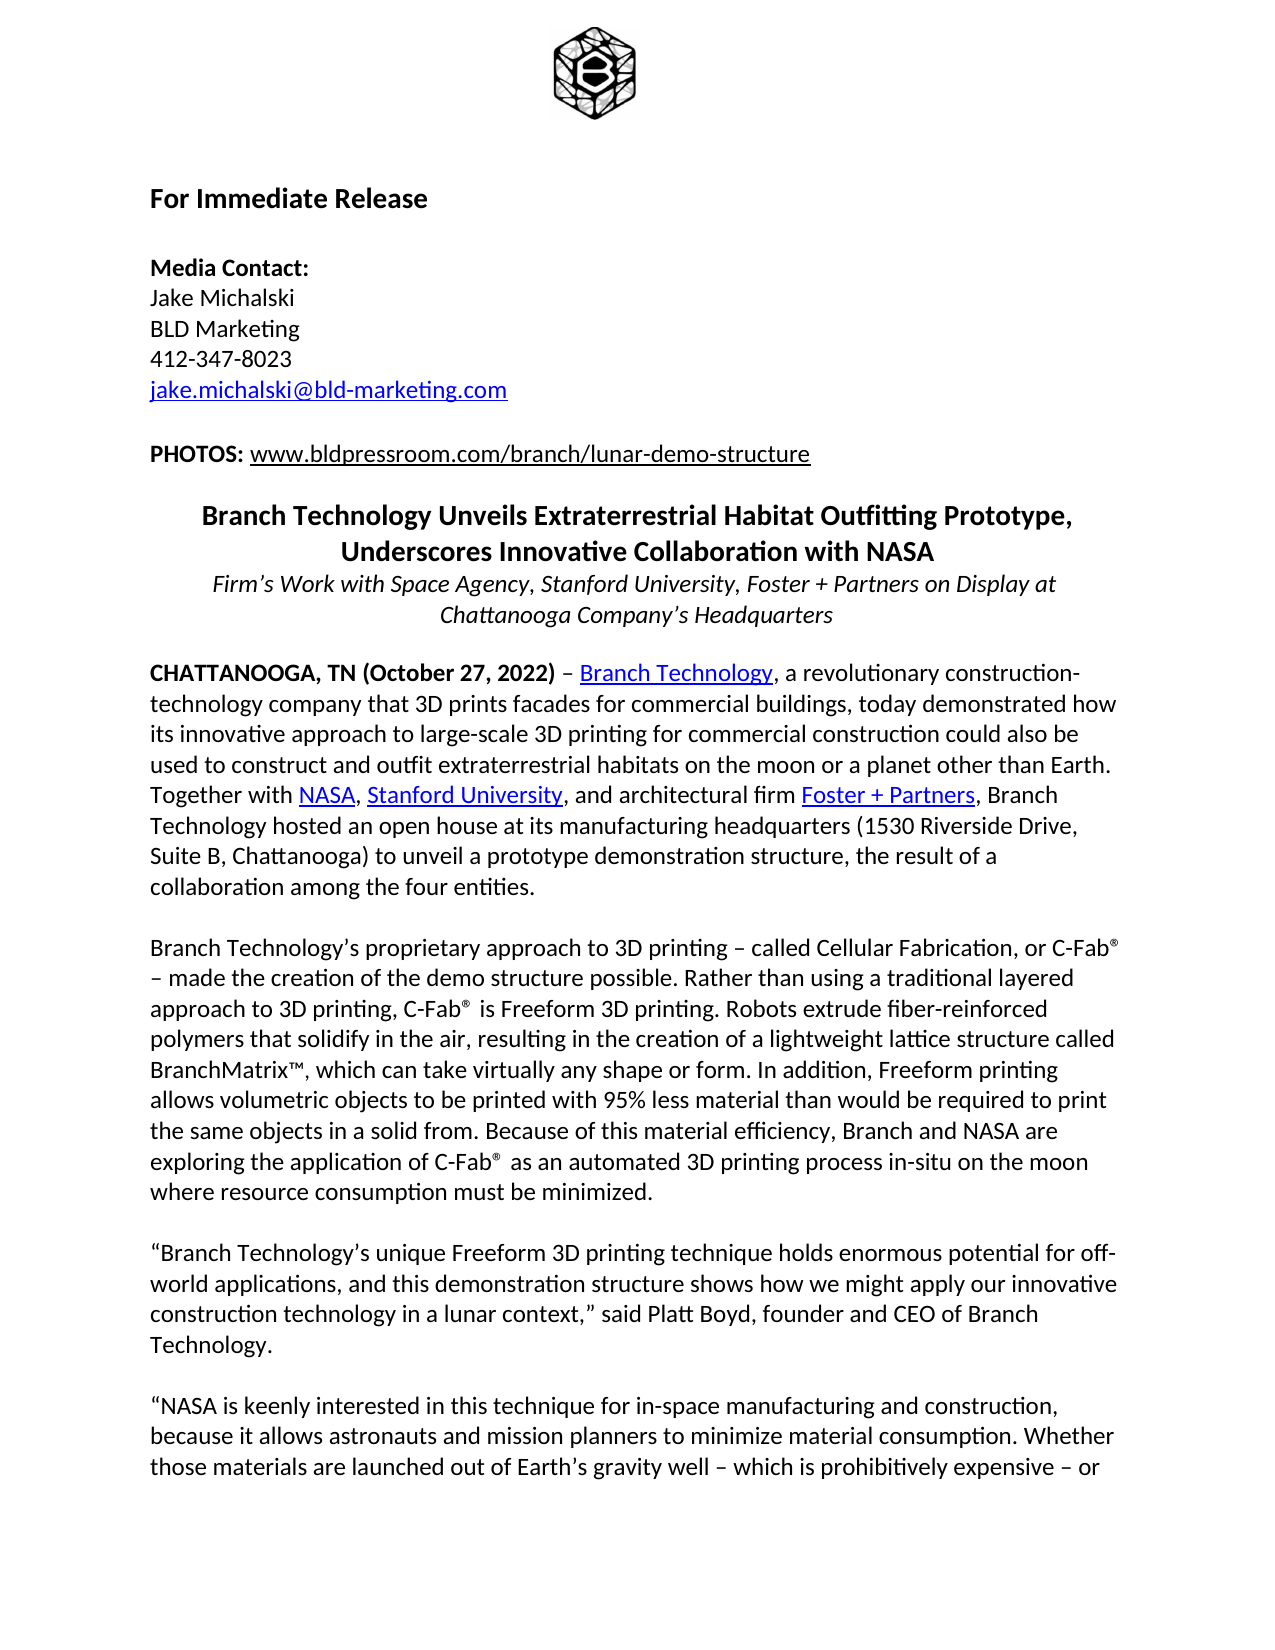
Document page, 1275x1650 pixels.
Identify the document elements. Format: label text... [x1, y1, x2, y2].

text Branch Technology’s proprietary approach to 3D printing – called Cellular Fabrication, or C-Fab® – made the creation of the demo structure possible. Rather than using a traditional layered approach to 3D printing, C-Fab® is Freeform 3D printing. Robots extrude fiber-reinforced polymers that solidify in the air, resulting in the creation of a lightweight lattice structure called BranchMatrix™, which can take virtually any shape or form. In addition, Freeform printing allows volumetric objects to be printed with 95% less material than would be required to print the same objects in a solid from. Because of this material efficiency, Branch and NASA are exploring the application of C-Fab® as an automated 3D printing process in-situ on the moon where resource consumption must be minimized. [150, 932, 1125, 1207]
text Jake Michalski [150, 282, 1125, 313]
text jake.michalski@bld-marketing.com [150, 374, 1125, 404]
text Media Contact: [150, 252, 1125, 282]
text CHATTANOOGA, TN (October 27, 2022) – Branch Technology, a revolutionary construction-technology company that 3D prints facades for commercial buildings, today demonstrated how its innovative approach to large-scale 3D printing for commercial construction could also be used to construct and outfit extraterrestrial habitats on the moon or a planet other than Earth. Together with NASA, Stanford University, and architectural firm Foster + Partners, Branch Technology hosted an open house at its manufacturing headquarters (1530 Riverside Drive, Suite B, Chattanooga) to unveil a prototype demonstration structure, the result of a collaboration among the four entities. [150, 657, 1125, 901]
text “Branch Technology’s unique Freeform 3D printing technique holds enormous potential for off-world applications, and this demonstration structure shows how we might apply our innovative construction technology in a lunar context,” said Platt Boyd, founder and CEO of Branch Technology. [150, 1237, 1125, 1359]
text Firm’s Work with Space Agency, Stanford University, Foster + Partners on Display at Chattanooga Company’s Headquarters [150, 568, 1125, 629]
text For Immediate Release [150, 181, 1125, 216]
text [150, 1390, 1125, 1481]
text PHOTOS: www.bldpressroom.com/branch/lunar-demo-structure [150, 438, 1125, 469]
text 412-347-8023 [150, 343, 1125, 374]
text Branch Technology Unveils Extraterrestrial Habitat Outfitting Prototype, Underscores Innovative Collaboration with NASA [150, 497, 1125, 568]
picture [548, 27, 641, 120]
text BLD Marketing [150, 313, 1125, 343]
